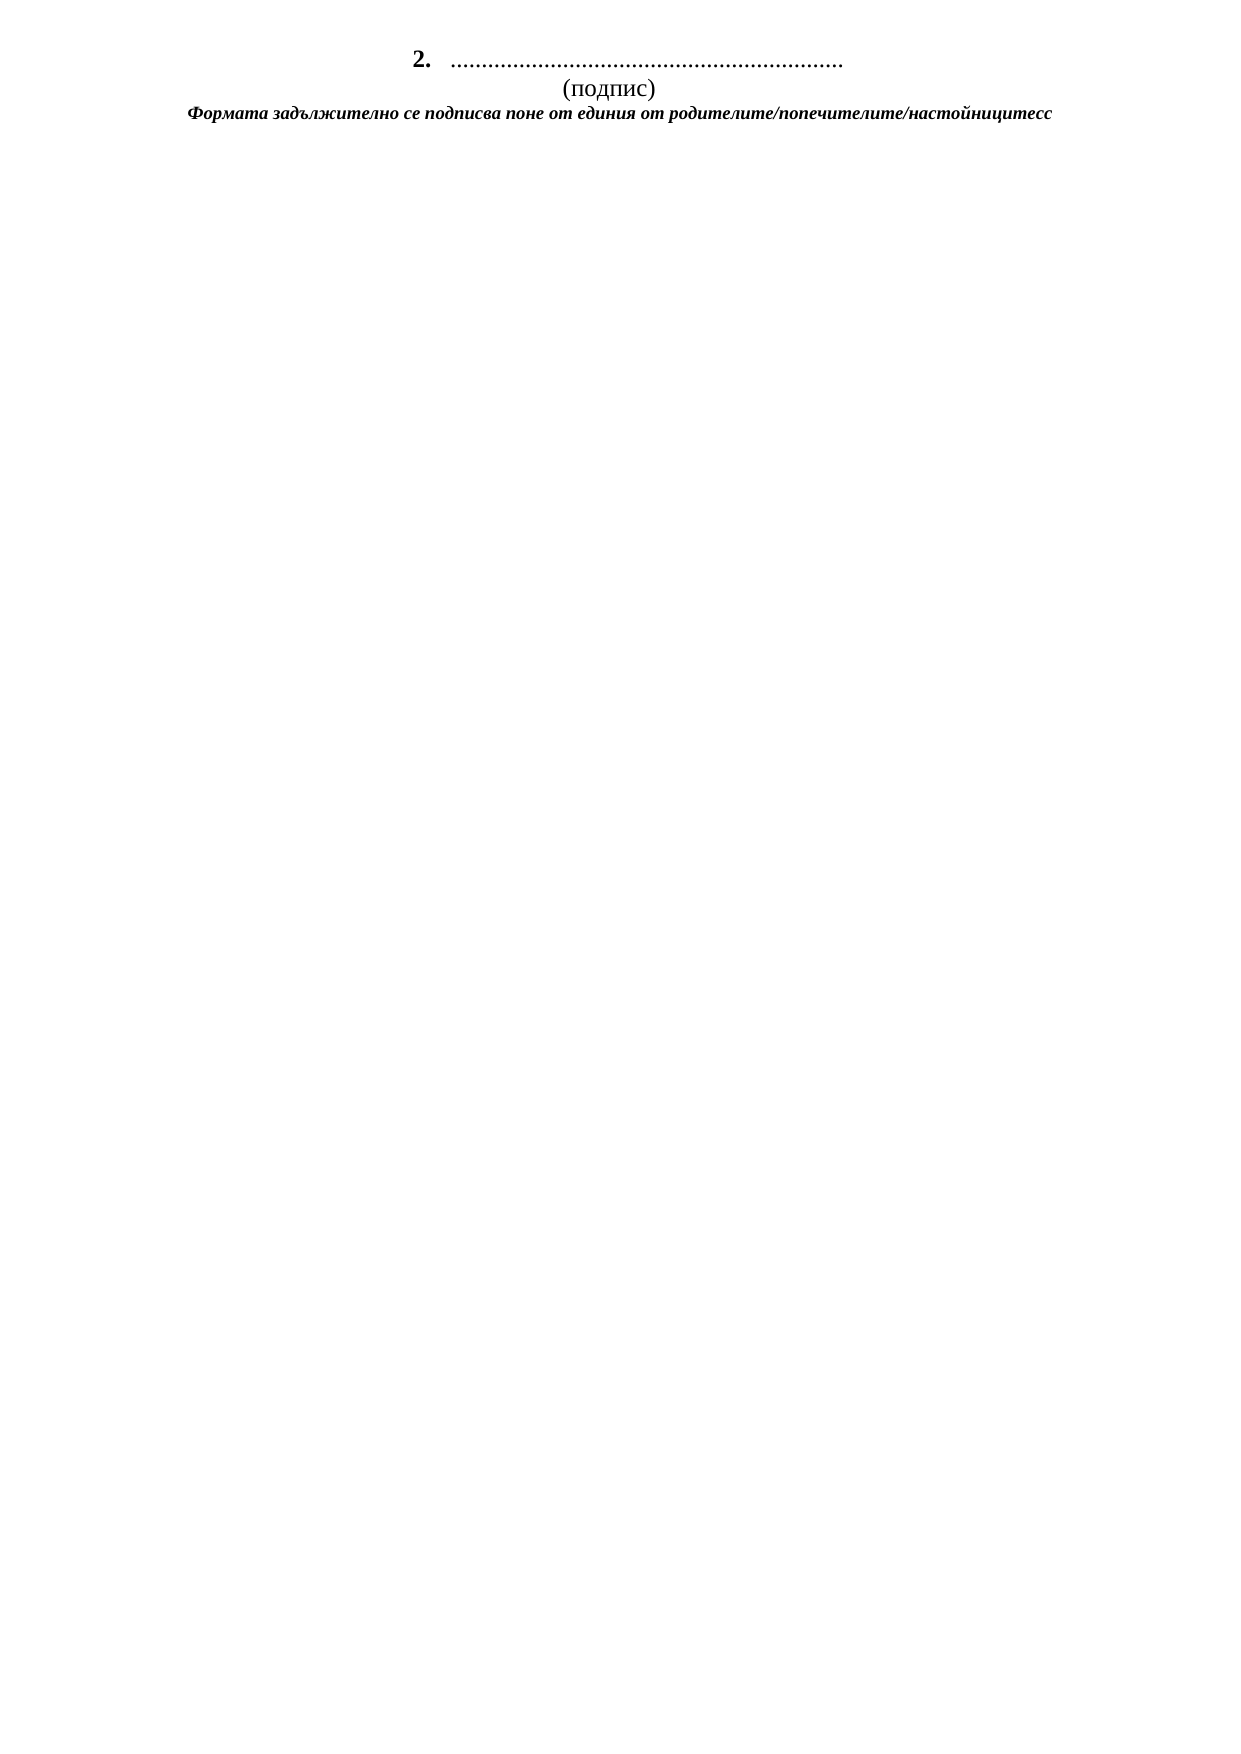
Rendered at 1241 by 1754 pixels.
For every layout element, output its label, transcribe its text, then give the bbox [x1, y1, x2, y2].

list (подпис) [525, 73, 1108, 102]
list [412, 44, 1108, 73]
text Формата задължително се подписва поне от единия от родителите/попечителите/настойницитесс [187, 102, 1108, 124]
